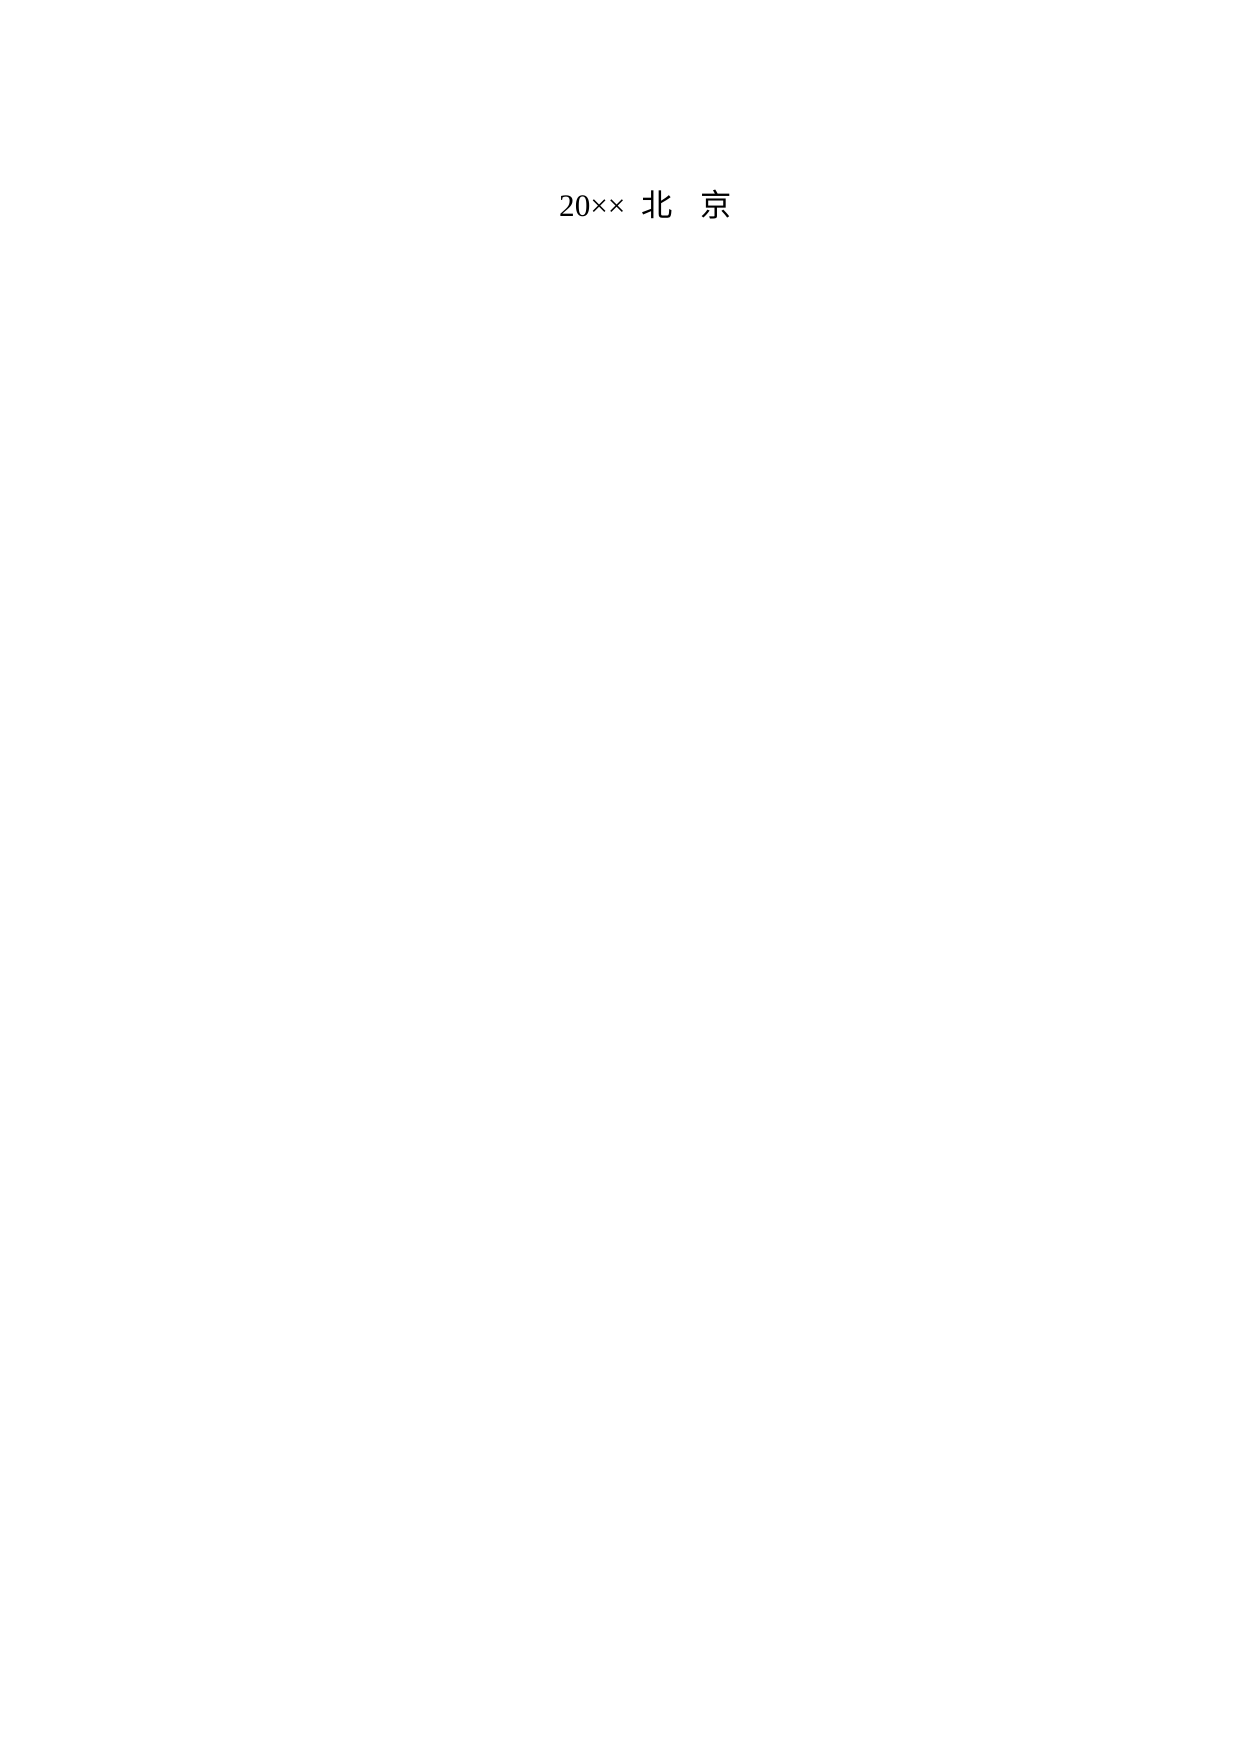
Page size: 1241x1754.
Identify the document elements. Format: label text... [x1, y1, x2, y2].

text 20×× 北 京 [177, 163, 1092, 242]
